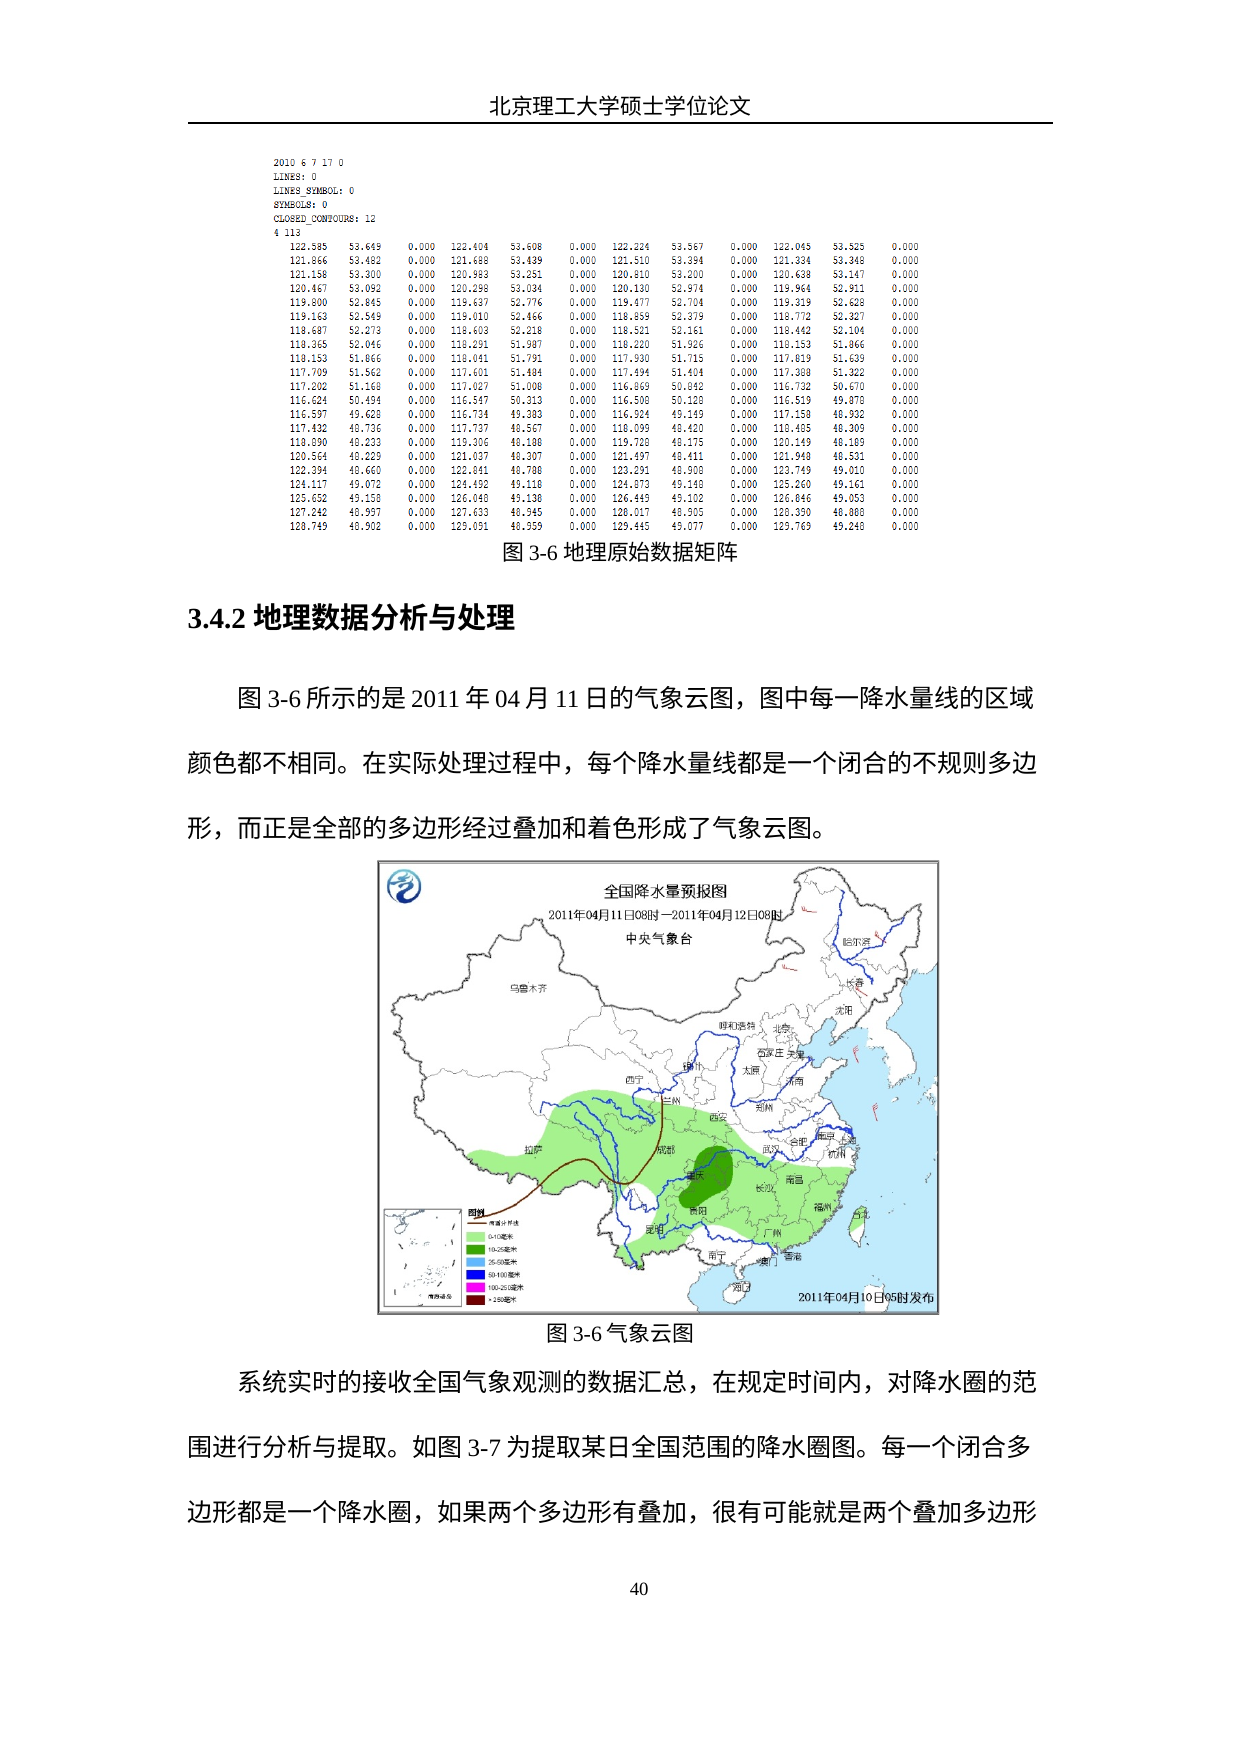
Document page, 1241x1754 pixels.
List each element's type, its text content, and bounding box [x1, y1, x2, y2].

picture [375, 859, 940, 1316]
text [187, 1348, 1053, 1543]
picture [272, 155, 969, 535]
text 图3-6所示的是2011年04月11日的气象云图，图中每一降水量线的区域颜色都不相同。在实际处理过程中，每个降水量线都是一个闭合的不规则多边形，而正是全部的多边形经过叠加和着色形成了气象云图。 [187, 664, 1053, 859]
text 图3-6气象云图 [187, 1315, 1053, 1348]
text 图3-6 地理原始数据矩阵 [187, 534, 1053, 567]
subtitle 3.4.2 地理数据分析与处理 [187, 583, 1053, 648]
